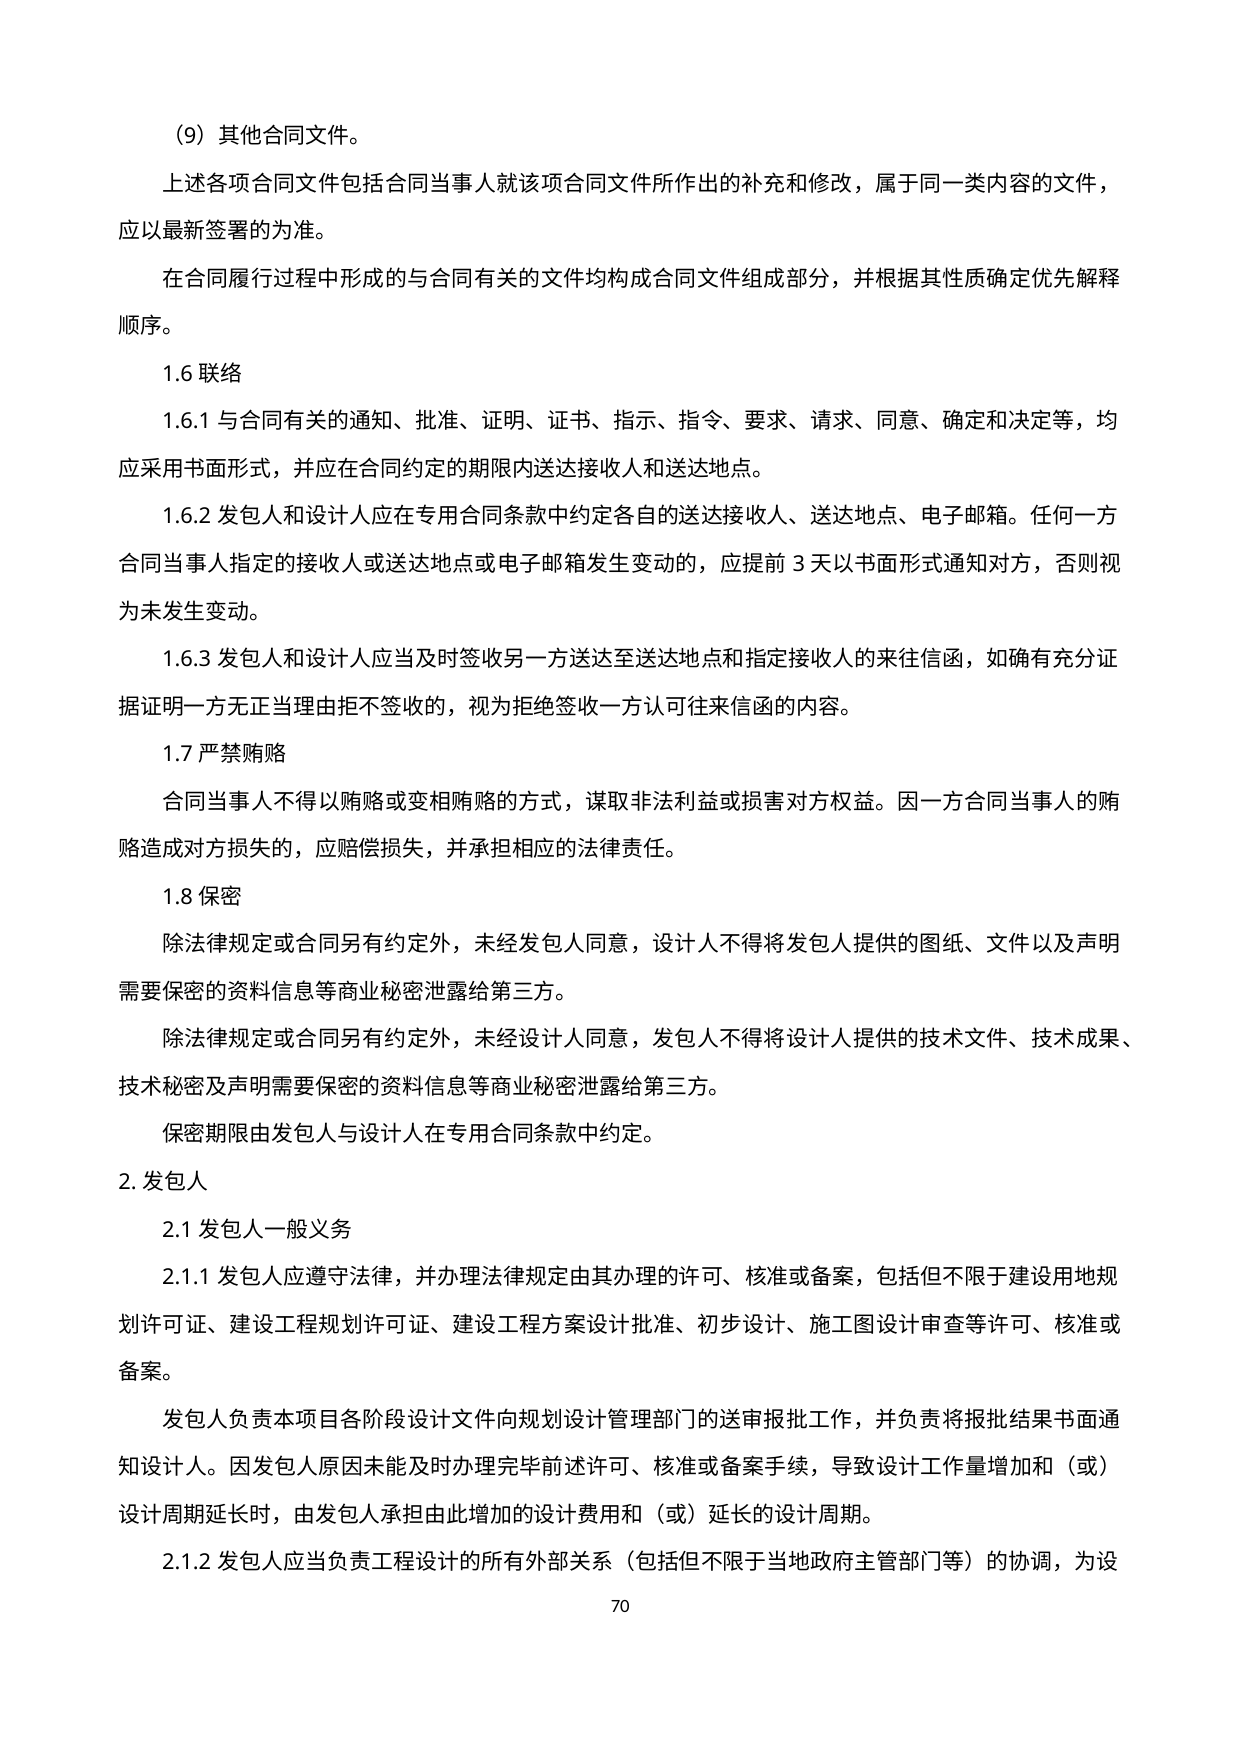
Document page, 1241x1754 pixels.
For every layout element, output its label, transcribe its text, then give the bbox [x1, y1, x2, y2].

text 1.8 保密 [118, 879, 1122, 911]
text 1.7 严禁贿赂 [118, 736, 1122, 768]
text 除法律规定或合同另有约定外，未经发包人同意，设计人不得将发包人提供的图纸、文件以及声明需要保密的资料信息等商业秘密泄露给第三方。 [118, 926, 1122, 1006]
text 合同当事人不得以贿赂或变相贿赂的方式，谋取非法利益或损害对方权益。因一方合同当事人的贿赂造成对方损失的，应赔偿损失，并承担相应的法律责任。 [118, 784, 1122, 863]
text 上述各项合同文件包括合同当事人就该项合同文件所作出的补充和修改，属于同一类内容的文件，应以最新签署的为准。 [118, 166, 1122, 245]
text （9）其他合同文件。 [118, 118, 1122, 150]
text 1.6.3 发包人和设计人应当及时签收另一方送达至送达地点和指定接收人的来往信函，如确有充分证据证明一方无正当理由拒不签收的，视为拒绝签收一方认可往来信函的内容。 [118, 641, 1122, 720]
text 2.1.1 发包人应遵守法律，并办理法律规定由其办理的许可、核准或备案，包括但不限于建设用地规划许可证、建设工程规划许可证、建设工程方案设计批准、初步设计、施工图设计审查等许可、核准或备案。 [118, 1259, 1122, 1386]
text 除法律规定或合同另有约定外，未经设计人同意，发包人不得将设计人提供的技术文件、技术成果、技术秘密及声明需要保密的资料信息等商业秘密泄露给第三方。 [118, 1021, 1122, 1101]
text 保密期限由发包人与设计人在专用合同条款中约定。 [118, 1116, 1122, 1148]
text 在合同履行过程中形成的与合同有关的文件均构成合同文件组成部分，并根据其性质确定优先解释顺序。 [118, 261, 1122, 340]
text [118, 1544, 1122, 1576]
text 2. 发包人 [118, 1164, 1122, 1196]
text 发包人负责本项目各阶段设计文件向规划设计管理部门的送审报批工作，并负责将报批结果书面通知设计人。因发包人原因未能及时办理完毕前述许可、核准或备案手续，导致设计工作量增加和（或）设计周期延长时，由发包人承担由此增加的设计费用和（或）延长的设计周期。 [118, 1402, 1122, 1528]
text 1.6.2 发包人和设计人应在专用合同条款中约定各自的送达接收人、送达地点、电子邮箱。任何一方合同当事人指定的接收人或送达地点或电子邮箱发生变动的，应提前3天以书面形式通知对方，否则视为未发生变动。 [118, 498, 1122, 625]
text 1.6 联络 [118, 356, 1122, 387]
text 1.6.1 与合同有关的通知、批准、证明、证书、指示、指令、要求、请求、同意、确定和决定等，均应采用书面形式，并应在合同约定的期限内送达接收人和送达地点。 [118, 403, 1122, 483]
text 2.1 发包人一般义务 [118, 1212, 1122, 1243]
